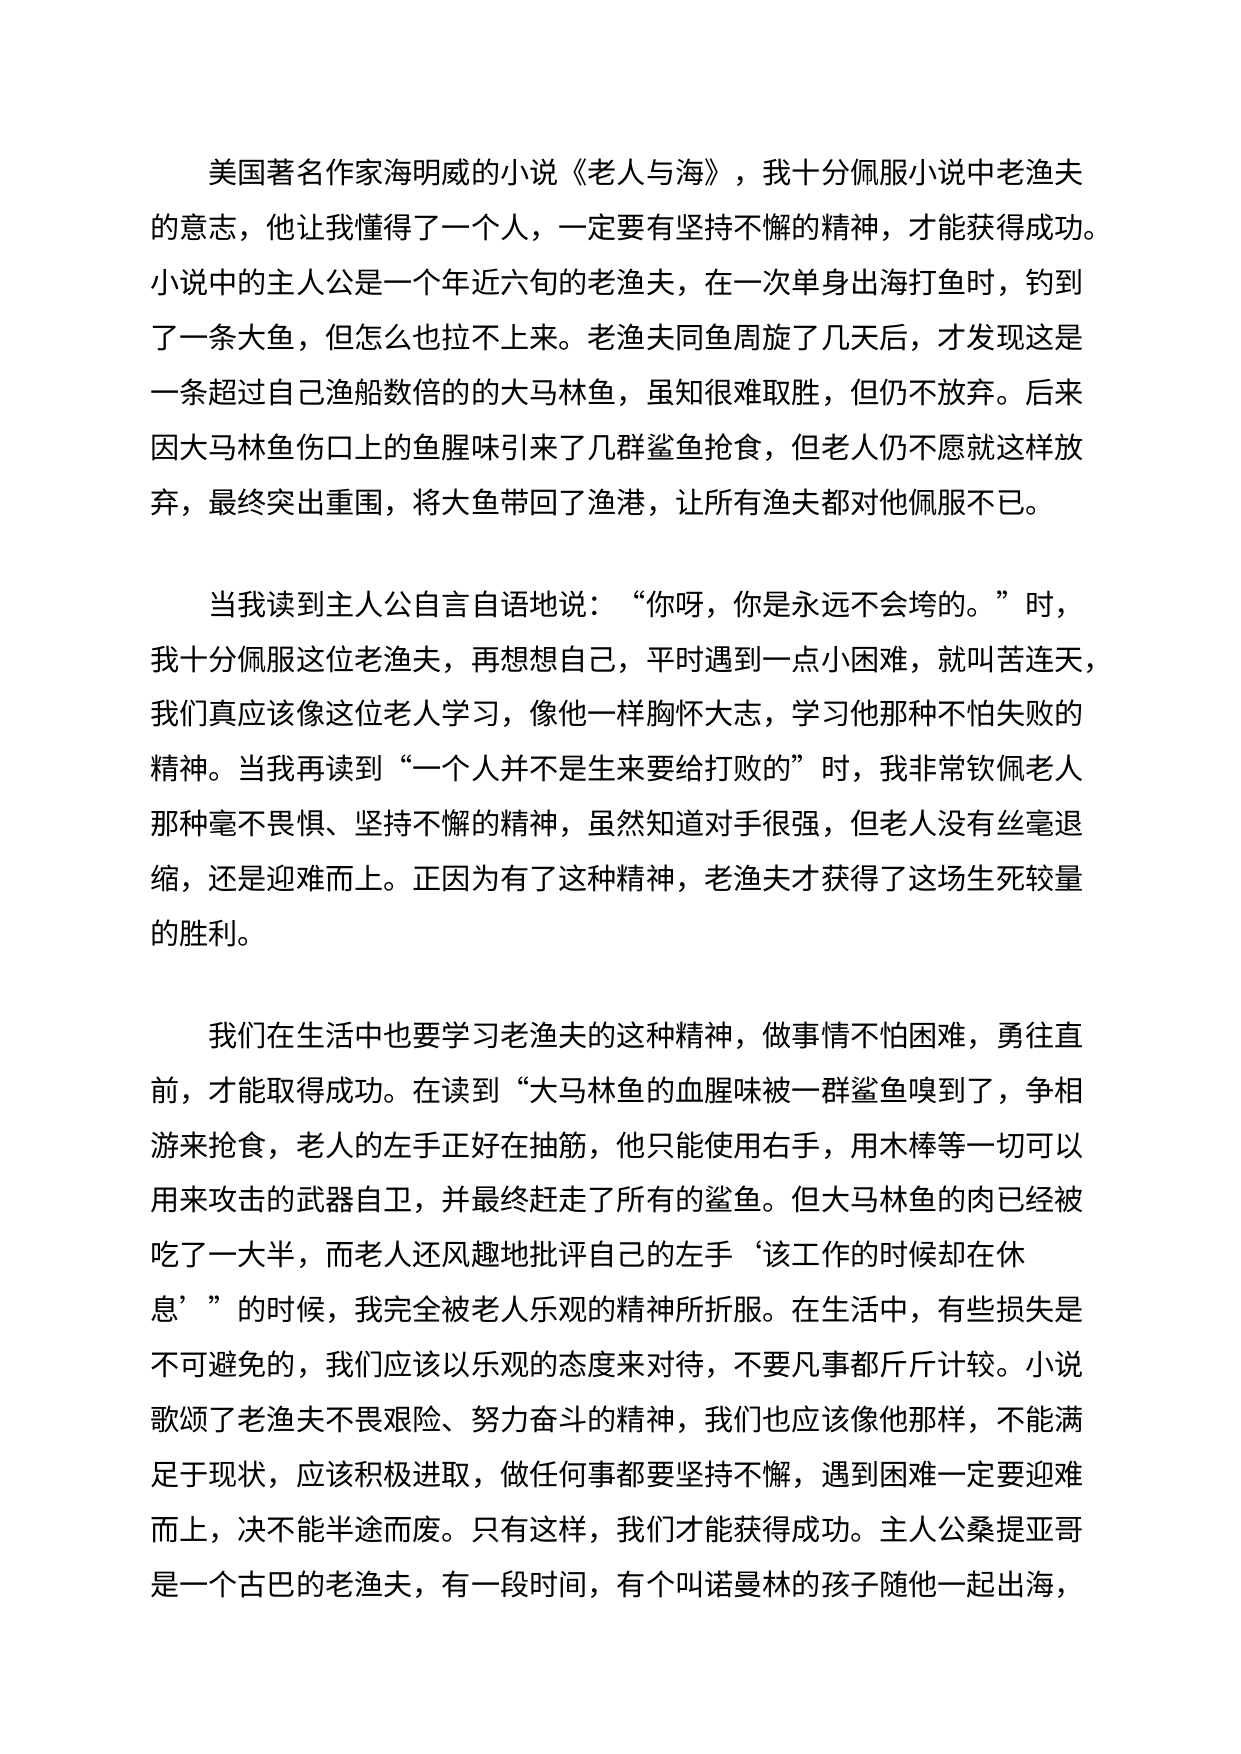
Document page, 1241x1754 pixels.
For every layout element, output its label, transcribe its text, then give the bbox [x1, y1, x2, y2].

text 当我读到主人公自言自语地说：“你呀，你是永远不会垮的。”时，我十分佩服这位老渔夫，再想想自己，平时遇到一点小困难，就叫苦连天，我们真应该像这位老人学习，像他一样胸怀大志，学习他那种不怕失败的精神。当我再读到“一个人并不是生来要给打败的”时，我非常钦佩老人那种毫不畏惧、坚持不懈的精神，虽然知道对手很强，但老人没有丝毫退缩，还是迎难而上。正因为有了这种精神，老渔夫才获得了这场生死较量的胜利。 [150, 581, 1090, 953]
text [150, 1012, 1090, 1603]
text 美国著名作家海明威的小说《老人与海》，我十分佩服小说中老渔夫的意志，他让我懂得了一个人，一定要有坚持不懈的精神，才能获得成功。小说中的主人公是一个年近六旬的老渔夫，在一次单身出海打鱼时，钓到了一条大鱼，但怎么也拉不上来。老渔夫同鱼周旋了几天后，才发现这是一条超过自己渔船数倍的的大马林鱼，虽知很难取胜，但仍不放弃。后来因大马林鱼伤口上的鱼腥味引来了几群鲨鱼抢食，但老人仍不愿就这样放弃，最终突出重围，将大鱼带回了渔港，让所有渔夫都对他佩服不已。 [150, 150, 1090, 522]
